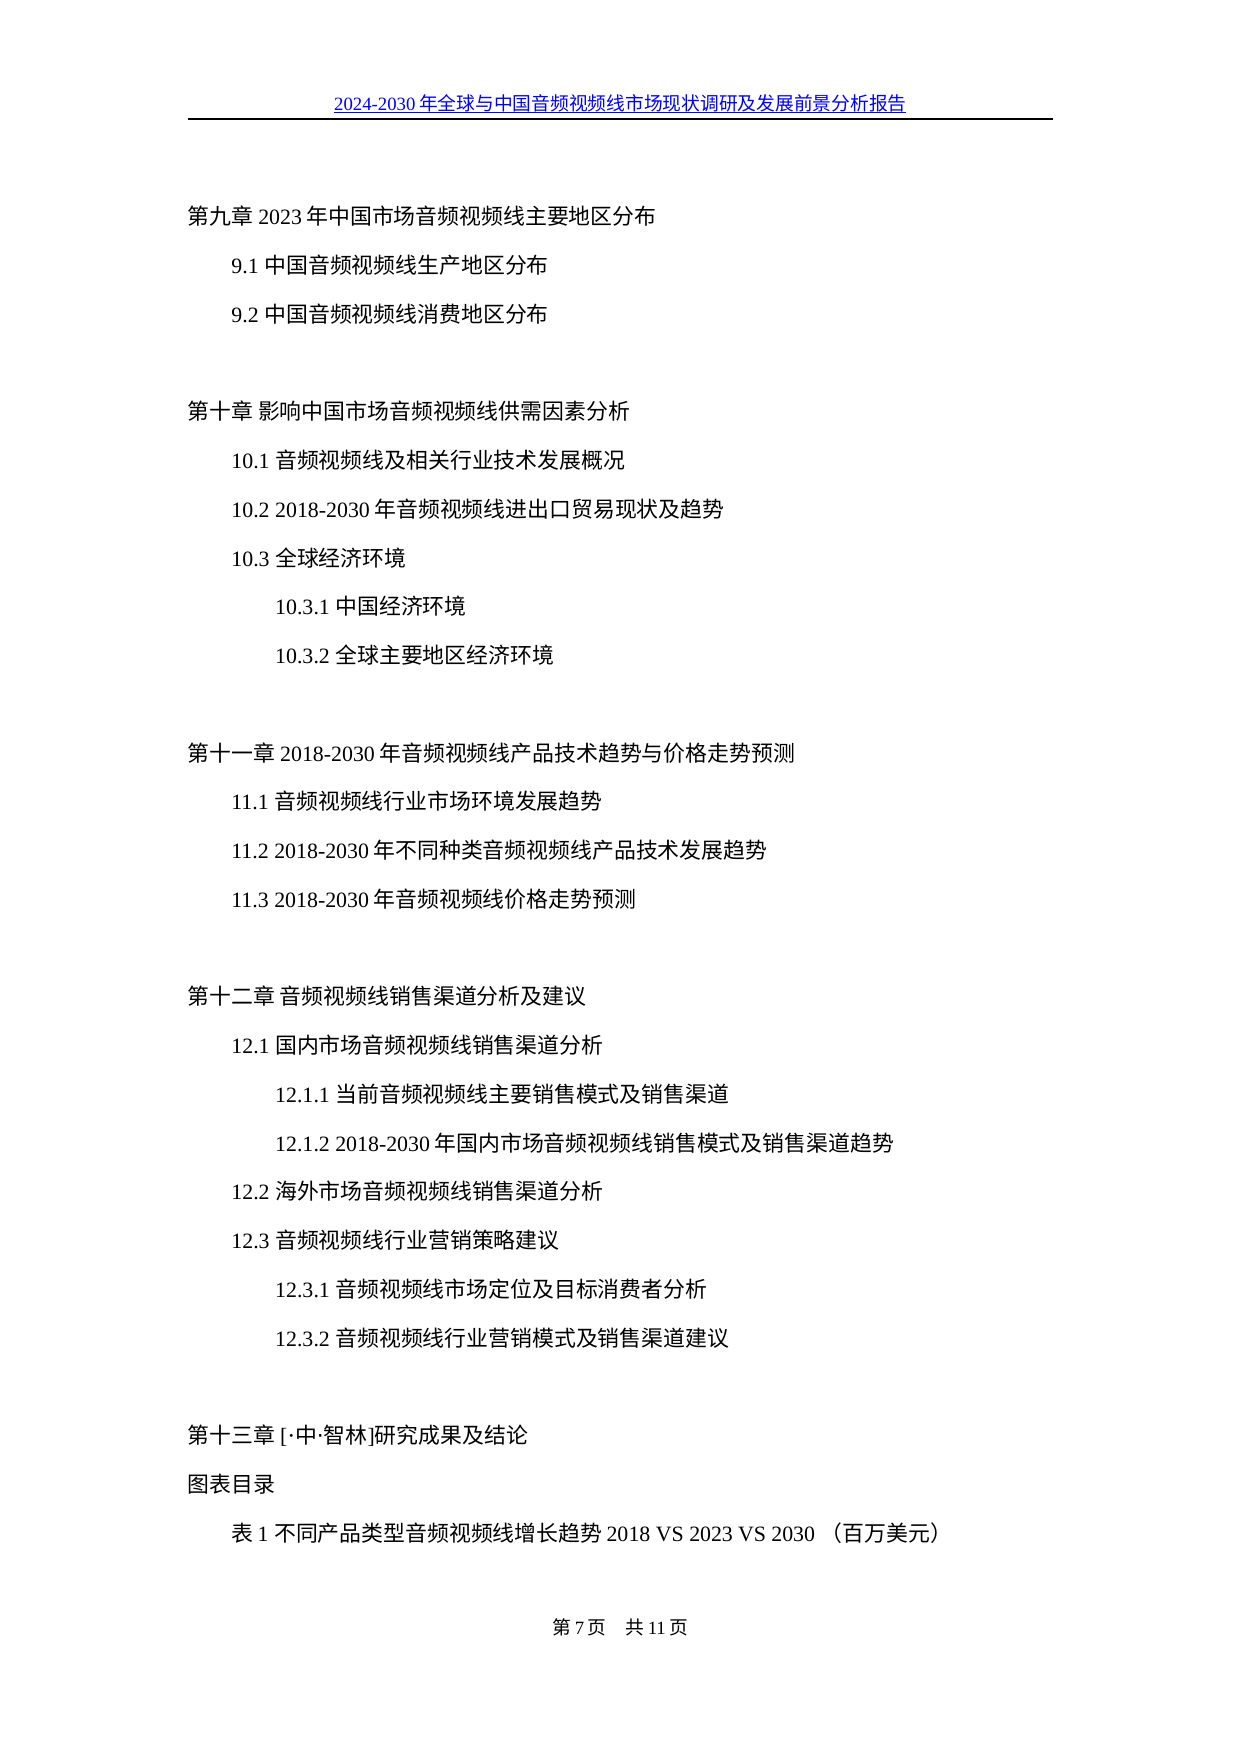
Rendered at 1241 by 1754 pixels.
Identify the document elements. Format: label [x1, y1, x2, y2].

text [187, 150, 1053, 1548]
